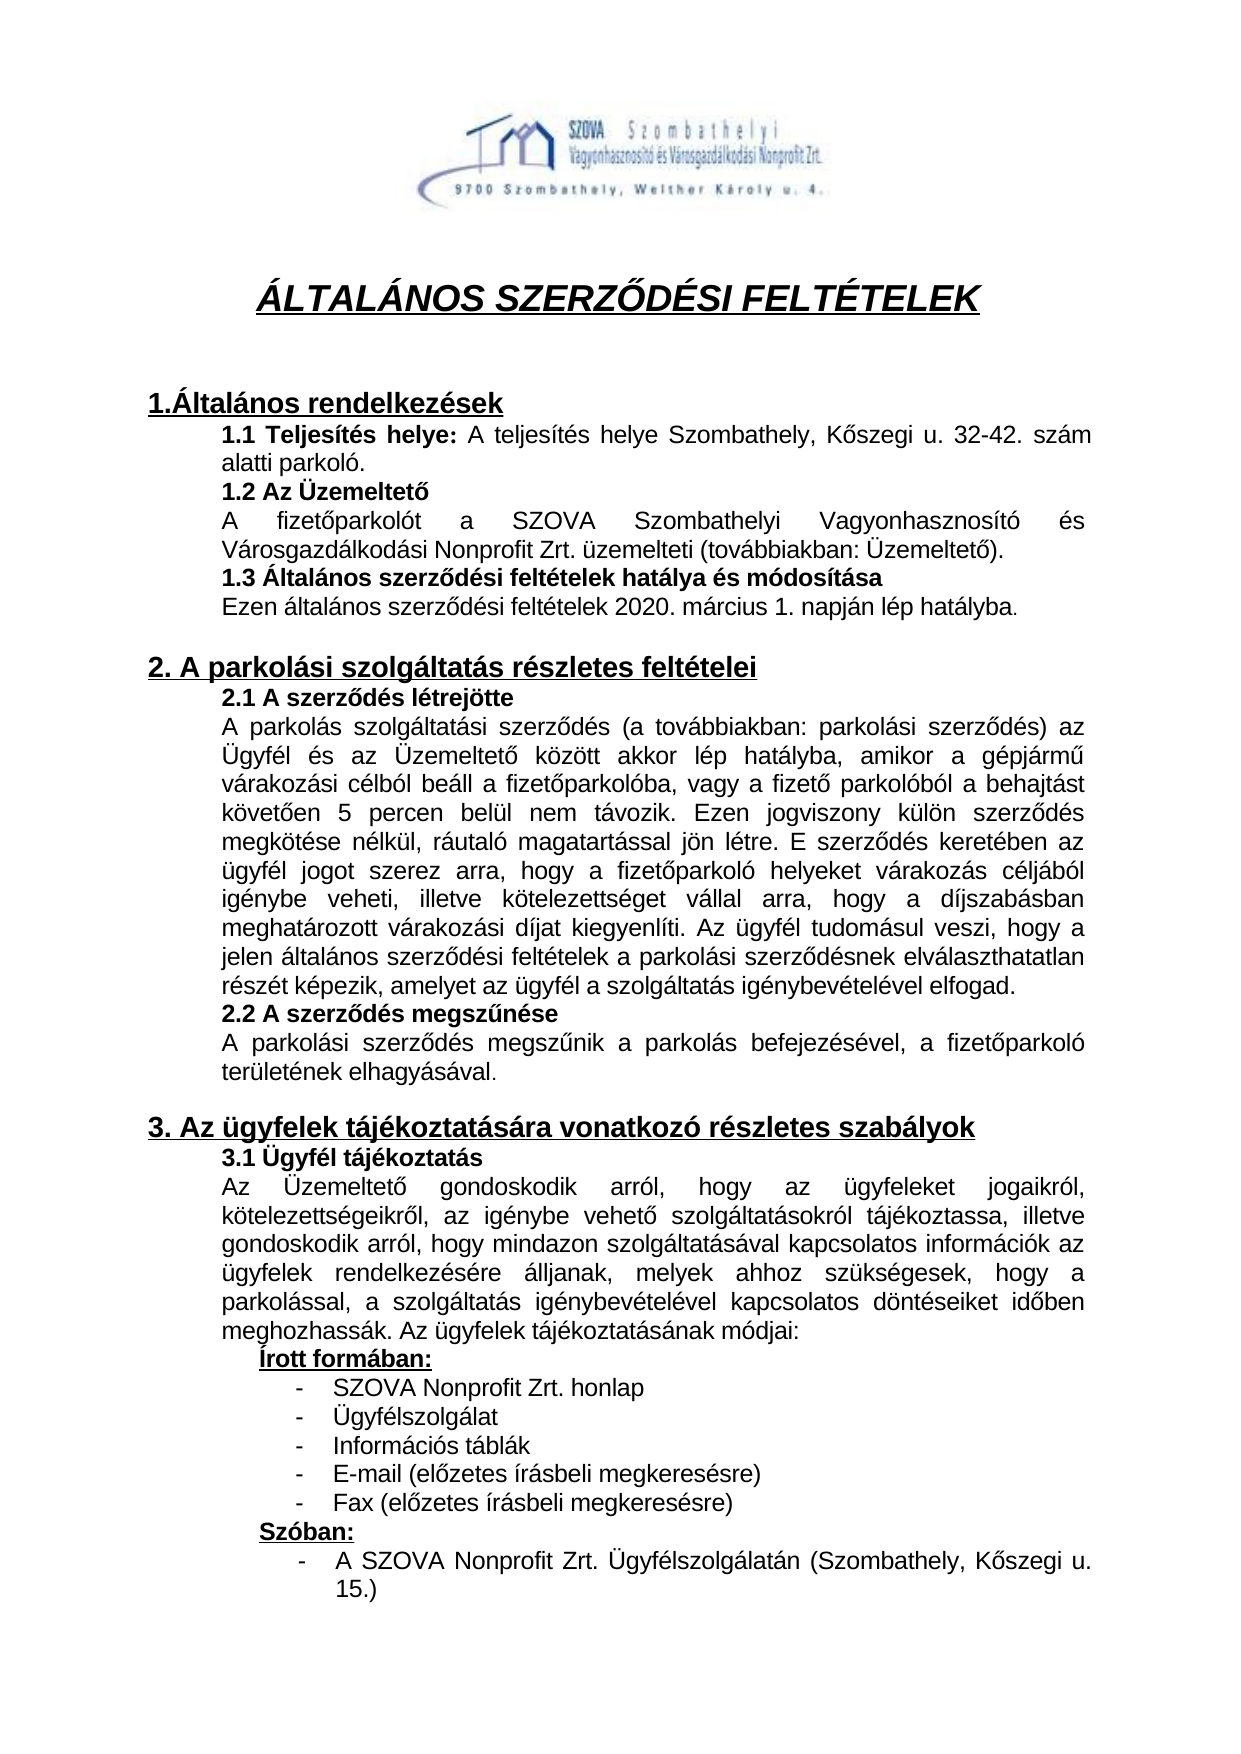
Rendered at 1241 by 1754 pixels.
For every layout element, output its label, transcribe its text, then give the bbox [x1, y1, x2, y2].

list SZOVA Nonprofit Zrt. honlap [295, 1373, 1092, 1402]
text 1.3 Általános szerződési feltételek hatálya és módosítása [148, 563, 1092, 592]
text A parkolási szerződés megszűnik a parkolás befejezésével, a fizetőparkoló területének elhagyásával. [221, 1028, 1085, 1086]
text 2.2 A szerződés megszűnése [148, 999, 1184, 1028]
text Ezen általános szerződési feltételek 2020. március 1. napján lép hatályba. [221, 592, 1160, 621]
text 2.1 A szerződés létrejötte [148, 683, 1092, 712]
text 2. A parkolási szolgáltatás részletes feltételei [148, 650, 1092, 683]
list Ügyfélszolgálat [295, 1402, 1092, 1431]
picture [393, 75, 847, 238]
text 1.1 Teljesítés helye: A teljesítés helye Szombathely, Kőszegi u. 32-42. szám alatti parkoló. [221, 419, 1092, 477]
text Az Üzemeltető gondoskodik arról, hogy az ügyfeleket jogaikról, kötelezettségeikről, az igénybe vehető szolgáltatásokról tájékoztassa, illetve gondoskodik arról, hogy mindazon szolgáltatásával kapcsolatos információk az ügyfelek rendelkezésére álljanak, melyek ahhoz szükségesek, hogy a parkolással, a szolgáltatás igénybevételével kapcsolatos döntéseiket időben meghozhassák. Az ügyfelek tájékoztatásának módjai: [221, 1172, 1085, 1344]
list Információs táblák [295, 1431, 1092, 1459]
text 1.2 Az Üzemeltető [148, 477, 1092, 506]
text 3. Az ügyfelek tájékoztatására vonatkozó részletes szabályok [148, 1110, 1092, 1143]
list Fax (előzetes írásbeli megkeresésre) [295, 1488, 1092, 1517]
text ÁLTALÁNOS SZERZŐDÉSI FELTÉTELEK [148, 276, 1092, 319]
text Szóban: [221, 1517, 1092, 1546]
text 1.Általános rendelkezések [148, 386, 1092, 419]
list E-mail (előzetes írásbeli megkeresésre) [295, 1459, 1092, 1488]
text A parkolás szolgáltatási szerződés (a továbbiakban: parkolási szerződés) az Ügyfél és az Üzemeltető között akkor lép hatályba, amikor a gépjármű várakozási célból beáll a fizetőparkolóba, vagy a fizető parkolóból a behajtást követően 5 percen belül nem távozik. Ezen jogviszony külön szerződés megkötése nélkül, ráutaló magatartással jön létre. E szerződés keretében az ügyfél jogot szerez arra, hogy a fizetőparkoló helyeket várakozás céljából igénybe veheti, illetve kötelezettséget vállal arra, hogy a díjszabásban meghatározott várakozási díjat kiegyenlíti. Az ügyfél tudomásul veszi, hogy a jelen általános szerződési feltételek a parkolási szerződésnek elválaszthatatlan részét képezik, amelyet az ügyfél a szolgáltatás igénybevételével elfogad. [221, 712, 1085, 999]
text A fizetőparkolót a SZOVA Szombathelyi Vagyonhasznosító és Városgazdálkodási Nonprofit Zrt. üzemelteti (továbbiakban: Üzemeltető). [221, 506, 1085, 563]
text Írott formában: [221, 1344, 1092, 1373]
text - A SZOVA Nonprofit Zrt. Ügyfélszolgálatán (Szombathely, Kőszegi u. 15.) [148, 1546, 1092, 1603]
text 3.1 Ügyfél tájékoztatás [148, 1143, 1146, 1172]
